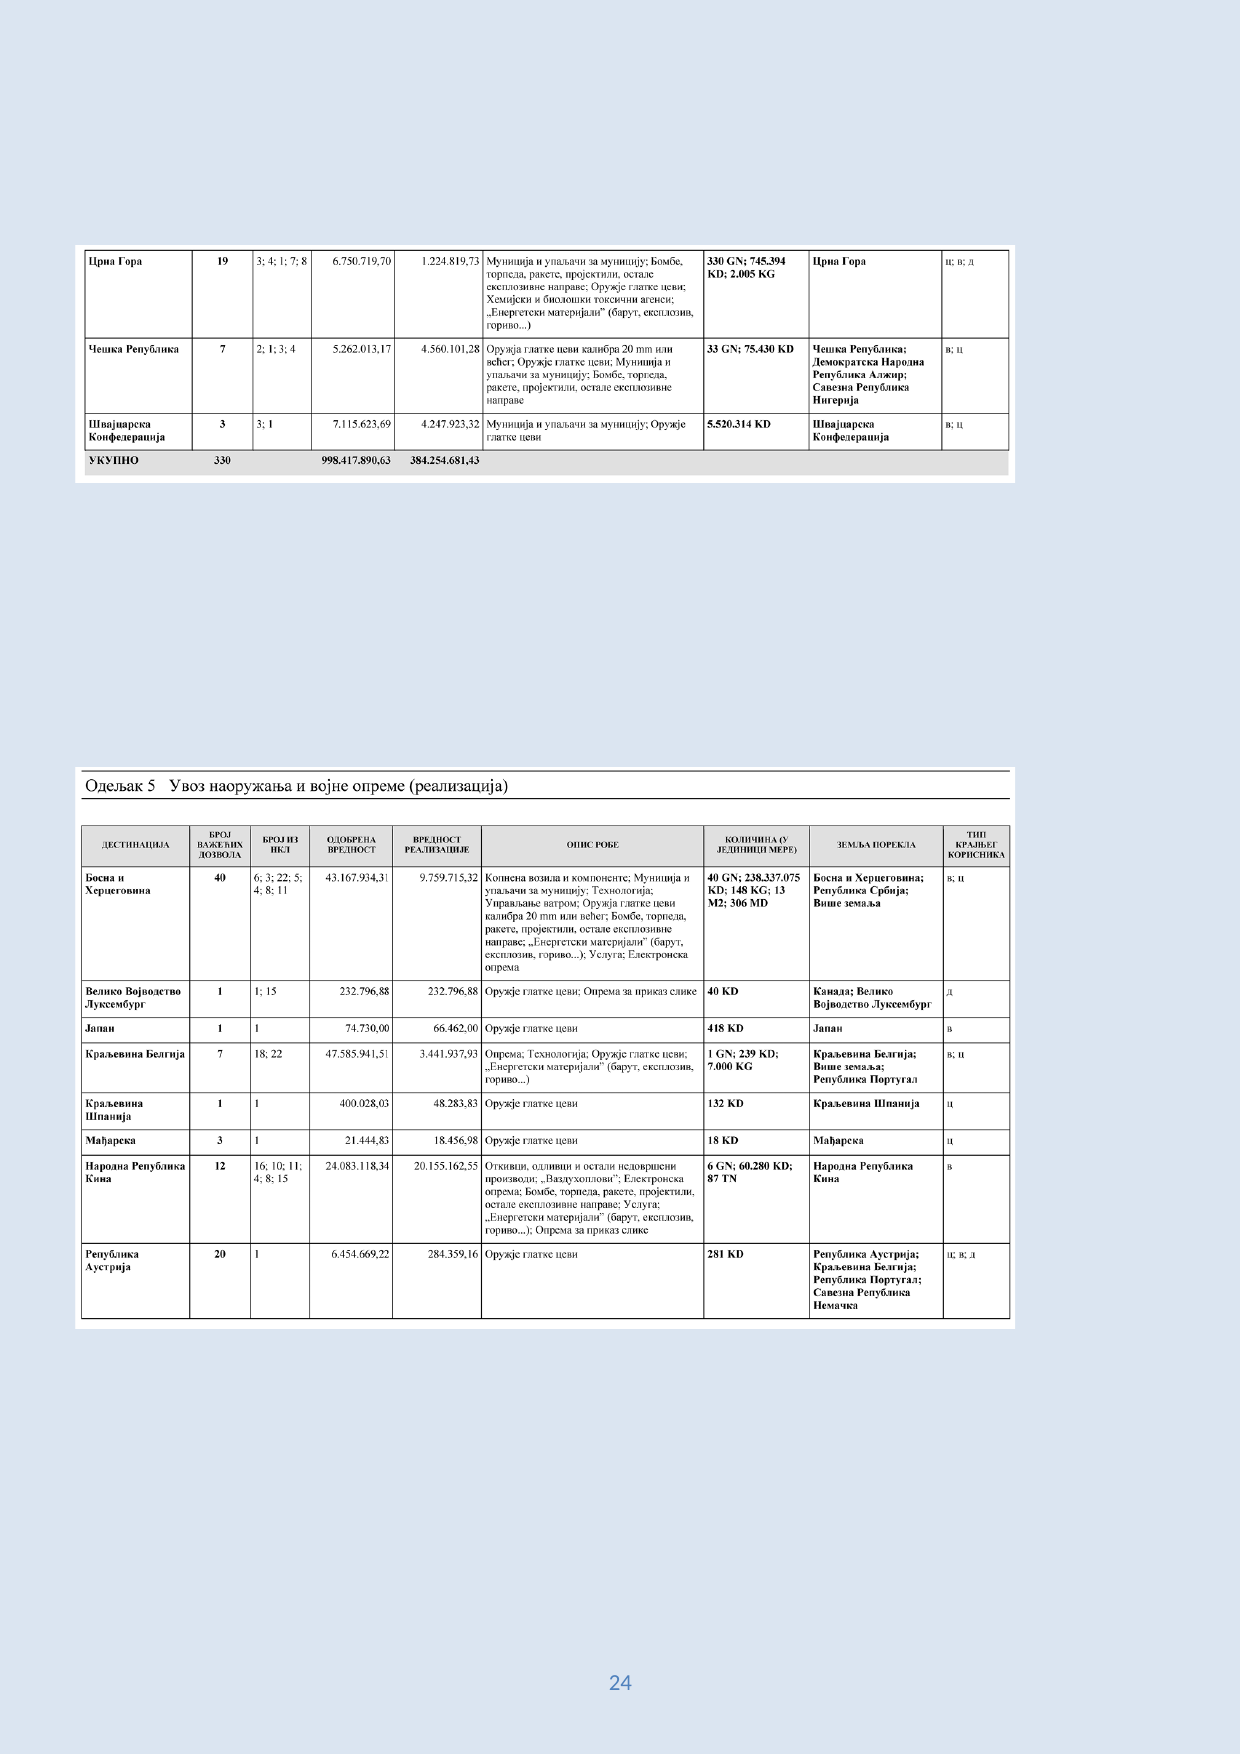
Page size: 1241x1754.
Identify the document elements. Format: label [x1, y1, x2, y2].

picture [75, 713, 1016, 1382]
picture [75, 29, 1016, 698]
